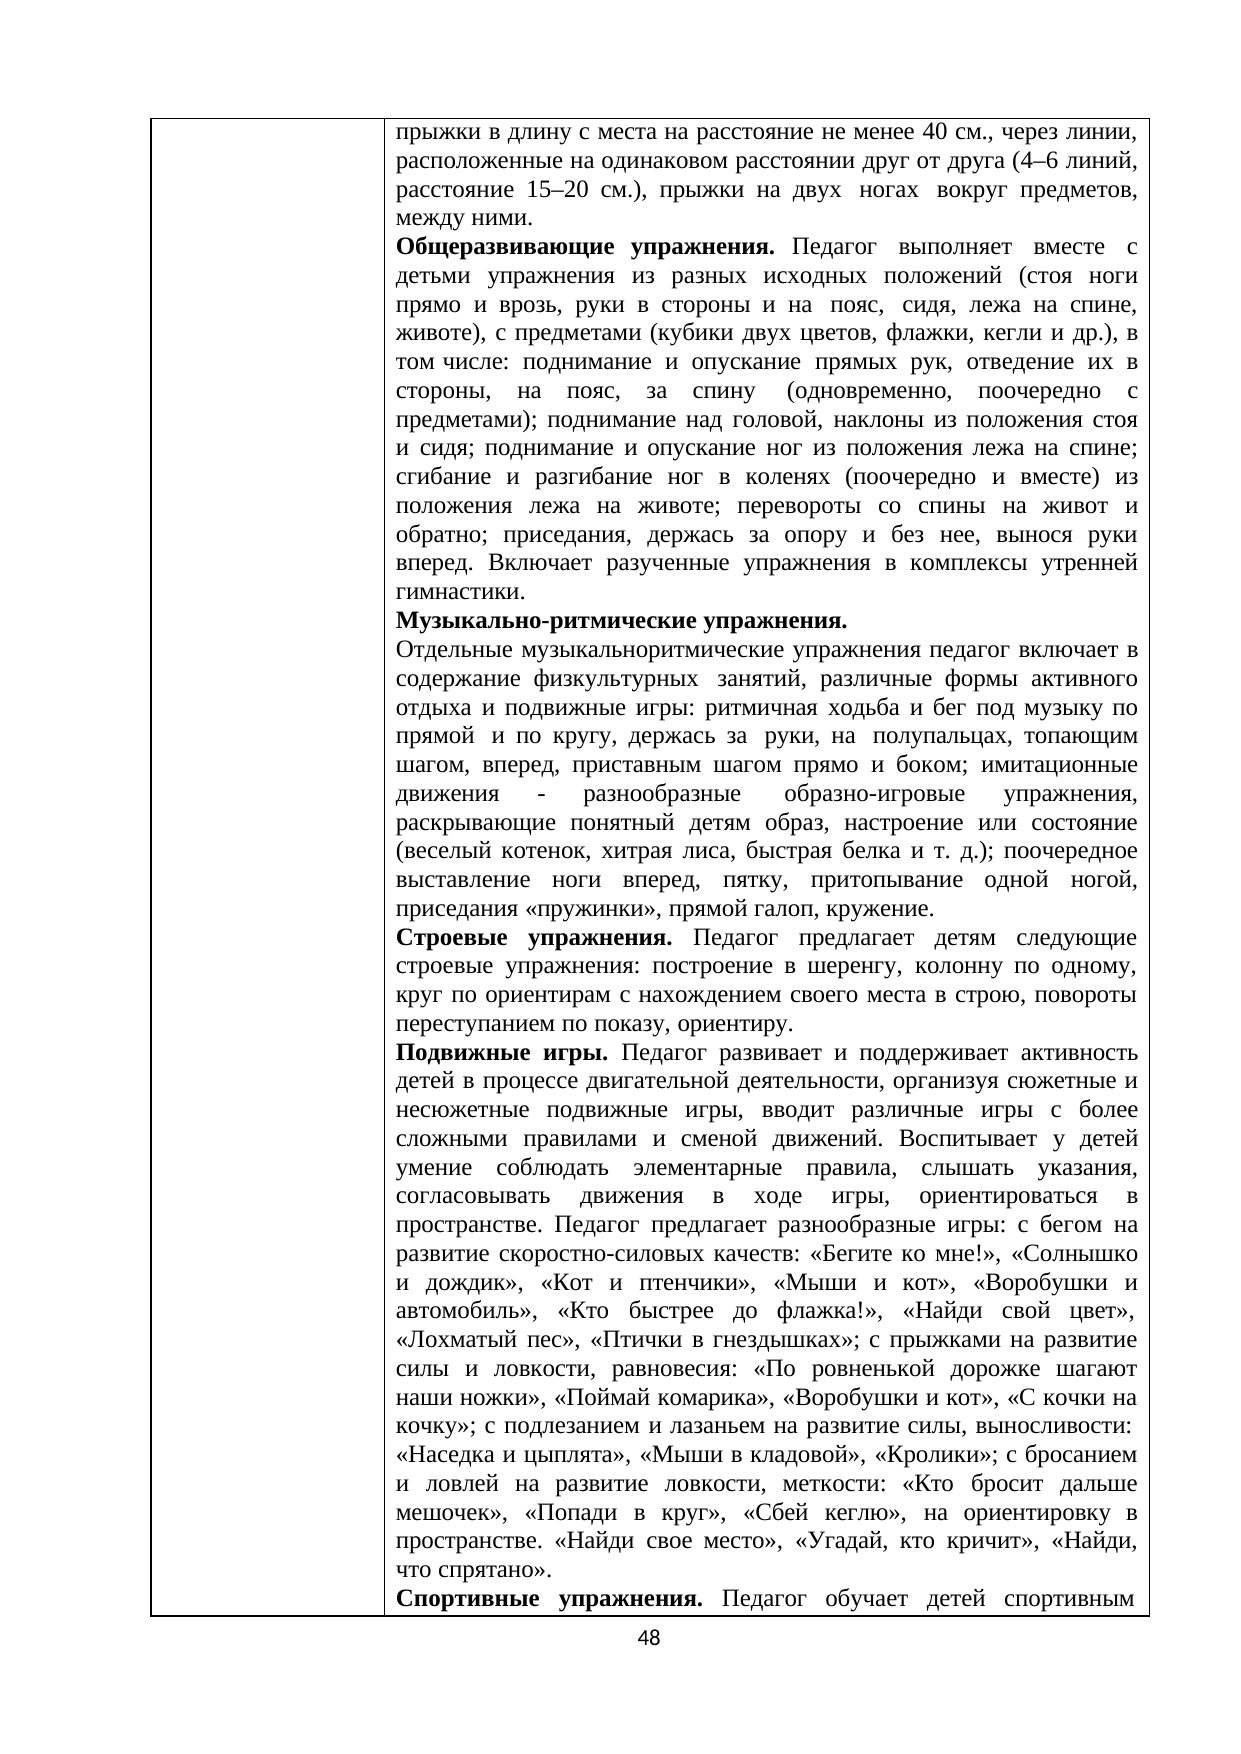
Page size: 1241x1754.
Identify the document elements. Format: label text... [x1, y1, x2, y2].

text Спортивные упражнения. Педагог обучает детей спортивным [396, 1583, 1161, 1612]
text Музыкально-ритмические упражнения. [396, 606, 1161, 634]
text «Наседка и цыплята», «Мыши в кладовой», «Кролики»; с бросанием и ловлей на развитие ловкости, меткости: «Кто бросит дальше мешочек», «Попади в круг», «Сбей кеглю», на ориентировку в пространстве. «Найди свое место», «Угадай, кто кричит», «Найди, что спрятано». [396, 1439, 1138, 1583]
text Подвижные игры. Педагог развивает и поддерживает активность детей в процессе двигательной деятельности, организуя сюжетные и несюжетные подвижные игры, вводит различные игры с более сложными правилами и сменой движений. Воспитывает у детей умение соблюдать элементарные правила, слышать указания, согласовывать движения в ходе игры, ориентироваться в пространстве. Педагог предлагает разнообразные игры: с бегом на развитие скоростно-силовых качеств: «Бегите ко мне!», «Солнышко и дождик», «Кот и птенчики», «Мыши и кот», «Воробушки и автомобиль», «Кто быстрее до флажка!», «Найди свой цвет», [396, 1037, 1138, 1324]
text «Лохматый пес», «Птички в гнездышках»; с прыжками на развитие силы и ловкости, равновесия: «По ровненькой дорожке шагают наши ножки», «Поймай комарика», «Воробушки и кот», «С кочки на кочку»; с подлезанием и лазаньем на развитие силы, выносливости: [396, 1324, 1138, 1439]
text Строевые упражнения. Педагог предлагает детям следующие строевые упражнения: построение в шеренгу, колонну по одному, круг по ориентирам с нахождением своего места в строю, повороты переступанием по показу, ориентиру. [396, 922, 1137, 1037]
text Общеразвивающие упражнения. Педагог выполняет вместе с детьми упражнения из разных исходных положений (стоя ноги прямо и врозь, руки в стороны и на пояс, сидя, лежа на спине, животе), с предметами (кубики двух цветов, флажки, кегли и др.), в том числе: поднимание и опускание прямых рук, отведение их в стороны, на пояс, за спину (одновременно, поочередно с предметами); поднимание над головой, наклоны из положения стоя и сидя; поднимание и опускание ног из положения лежа на спине; сгибание и разгибание ног в коленях (поочередно и вместе) из положения лежа на животе; перевороты со спины на живот и обратно; приседания, держась за опору и без нее, вынося руки вперед. Включает разученные упражнения в комплексы утренней гимнастики. [396, 231, 1138, 605]
text Отдельные музыкальноритмические упражнения педагог включает в содержание физкультурных занятий, различные формы активного отдыха и подвижные игры: ритмичная ходьба и бег под музыку по прямой и по кругу, держась за руки, на полупальцах, топающим шагом, вперед, приставным шагом прямо и боком; имитационные движения - разнообразные образно-игровые упражнения, раскрывающие понятный детям образ, настроение или состояние (веселый котенок, хитрая лиса, быстрая белка и т. д.); поочередное выставление ноги вперед, пятку, притопывание одной ногой, приседания «пружинки», прямой галоп, кружение. [396, 634, 1138, 922]
text прыжки в длину с места на расстояние не менее 40 см., через линии, расположенные на одинаковом расстоянии друг от друга (4–6 линий, расстояние 15–20 см.), прыжки на двух ногах вокруг предметов, между ними. [396, 116, 1138, 231]
